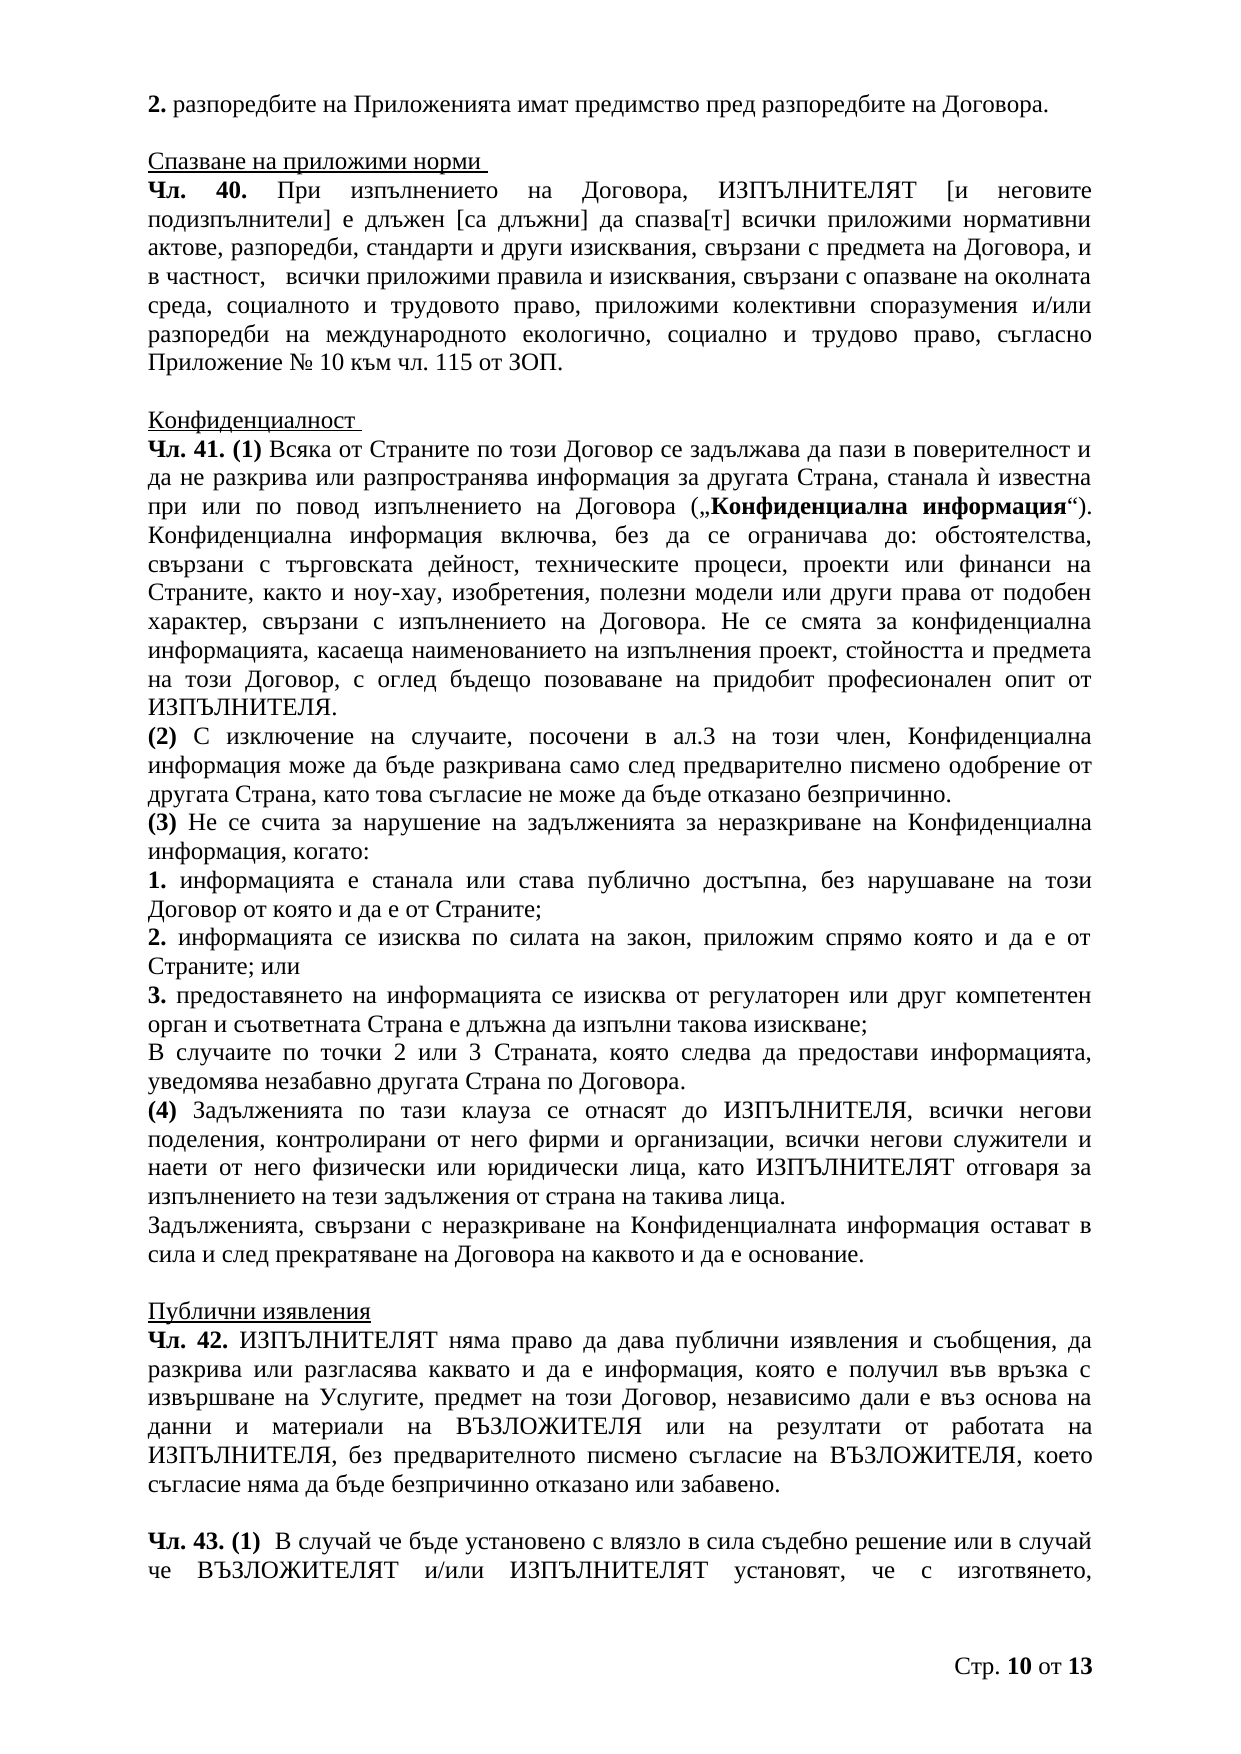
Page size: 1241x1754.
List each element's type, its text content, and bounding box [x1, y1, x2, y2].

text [148, 1526, 1093, 1584]
text Чл. 40. При изпълнението на Договора, ИЗПЪЛНИТЕЛЯТ [и неговите подизпълнители] е длъжен [са длъжни] да спазва[т] всички приложими нормативни актове, разпоредби, стандарти и други изисквания, свързани с предмета на Договора, и в частност, всички приложими правила и изисквания, свързани с опазване на околната среда, социалното и трудовото право, приложими колективни споразумения и/или разпоредби на международното екологично, социално и трудово право, съгласно Приложение № 10 към чл. 115 от ЗОП. [148, 175, 1093, 376]
text Спазване на приложими норми [148, 146, 1093, 175]
text (2) С изключение на случаите, посочени в ал.3 на този член, Конфиденциална информация може да бъде разкривана само след предварително писмено одобрение от другата Страна, като това съгласие не може да бъде отказано безпричинно. [148, 721, 1093, 807]
text Задълженията, свързани с неразкриване на Конфиденциалната информация остават в сила и след прекратяване на Договора на каквото и да е основание. [148, 1210, 1093, 1267]
text 2. разпоредбите на Приложенията имат предимство пред разпоредбите на Договора. [148, 89, 1093, 117]
text Чл. 41. (1) Всяка от Страните по този Договор се задължава да пази в поверителност и да не разкрива или разпространява информация за другата Страна, станала ѝ известна при или по повод изпълнението на Договора („Конфиденциална информация“). Конфиденциална информация включва, без да се ограничава до: обстоятелства, свързани с търговската дейност, техническите процеси, проекти или финанси на Страните, както и ноу-хау, изобретения, полезни модели или други права от подобен характер, свързани с изпълнението на Договора. Не се смята за конфиденциална информацията, касаеща наименованието на изпълнения проект, стойността и предмета на този Договор, с оглед бъдещо позоваване на придобит професионален опит от ИЗПЪЛНИТЕЛЯ. [148, 434, 1093, 721]
text (3) Не се счита за нарушение на задълженията за неразкриване на Конфиденциална информация, когато: [148, 807, 1093, 865]
text (4) Задълженията по тази клауза се отнасят до ИЗПЪЛНИТЕЛЯ, всички негови поделения, контролирани от него фирми и организации, всички негови служители и наети от него физически или юридически лица, като ИЗПЪЛНИТЕЛЯТ отговаря за изпълнението на тези задължения от страна на такива лица. [148, 1095, 1093, 1210]
text 1. информацията е станала или става публично достъпна, без нарушаване на този Договор от която и да е от Страните; [148, 865, 1093, 922]
text 3. предоставянето на информацията се изисква от регулаторен или друг компетентен орган и съответната Страна е длъжна да изпълни такова изискване; [148, 980, 1093, 1037]
text Конфиденциалност [148, 405, 1093, 434]
text 2. информацията се изисква по силата на закон, приложим спрямо която и да е от Страните; или [148, 922, 1093, 980]
text Публични изявления [148, 1296, 1093, 1325]
text В случаите по точки 2 или 3 Страната, която следва да предостави информацията, уведомява незабавно другата Страна по Договора. [148, 1037, 1093, 1095]
text Чл. 42. ИЗПЪЛНИТЕЛЯТ няма право да дава публични изявления и съобщения, да разкрива или разгласява каквато и да е информация, която е получил във връзка с извършване на Услугите, предмет на този Договор, независимо дали е въз основа на данни и материали на ВЪЗЛОЖИТЕЛЯ или на резултати от работата на ИЗПЪЛНИТЕЛЯ, без предварителното писмено съгласие на ВЪЗЛОЖИТЕЛЯ, което съгласие няма да бъде безпричинно отказано или забавено. [148, 1325, 1093, 1497]
